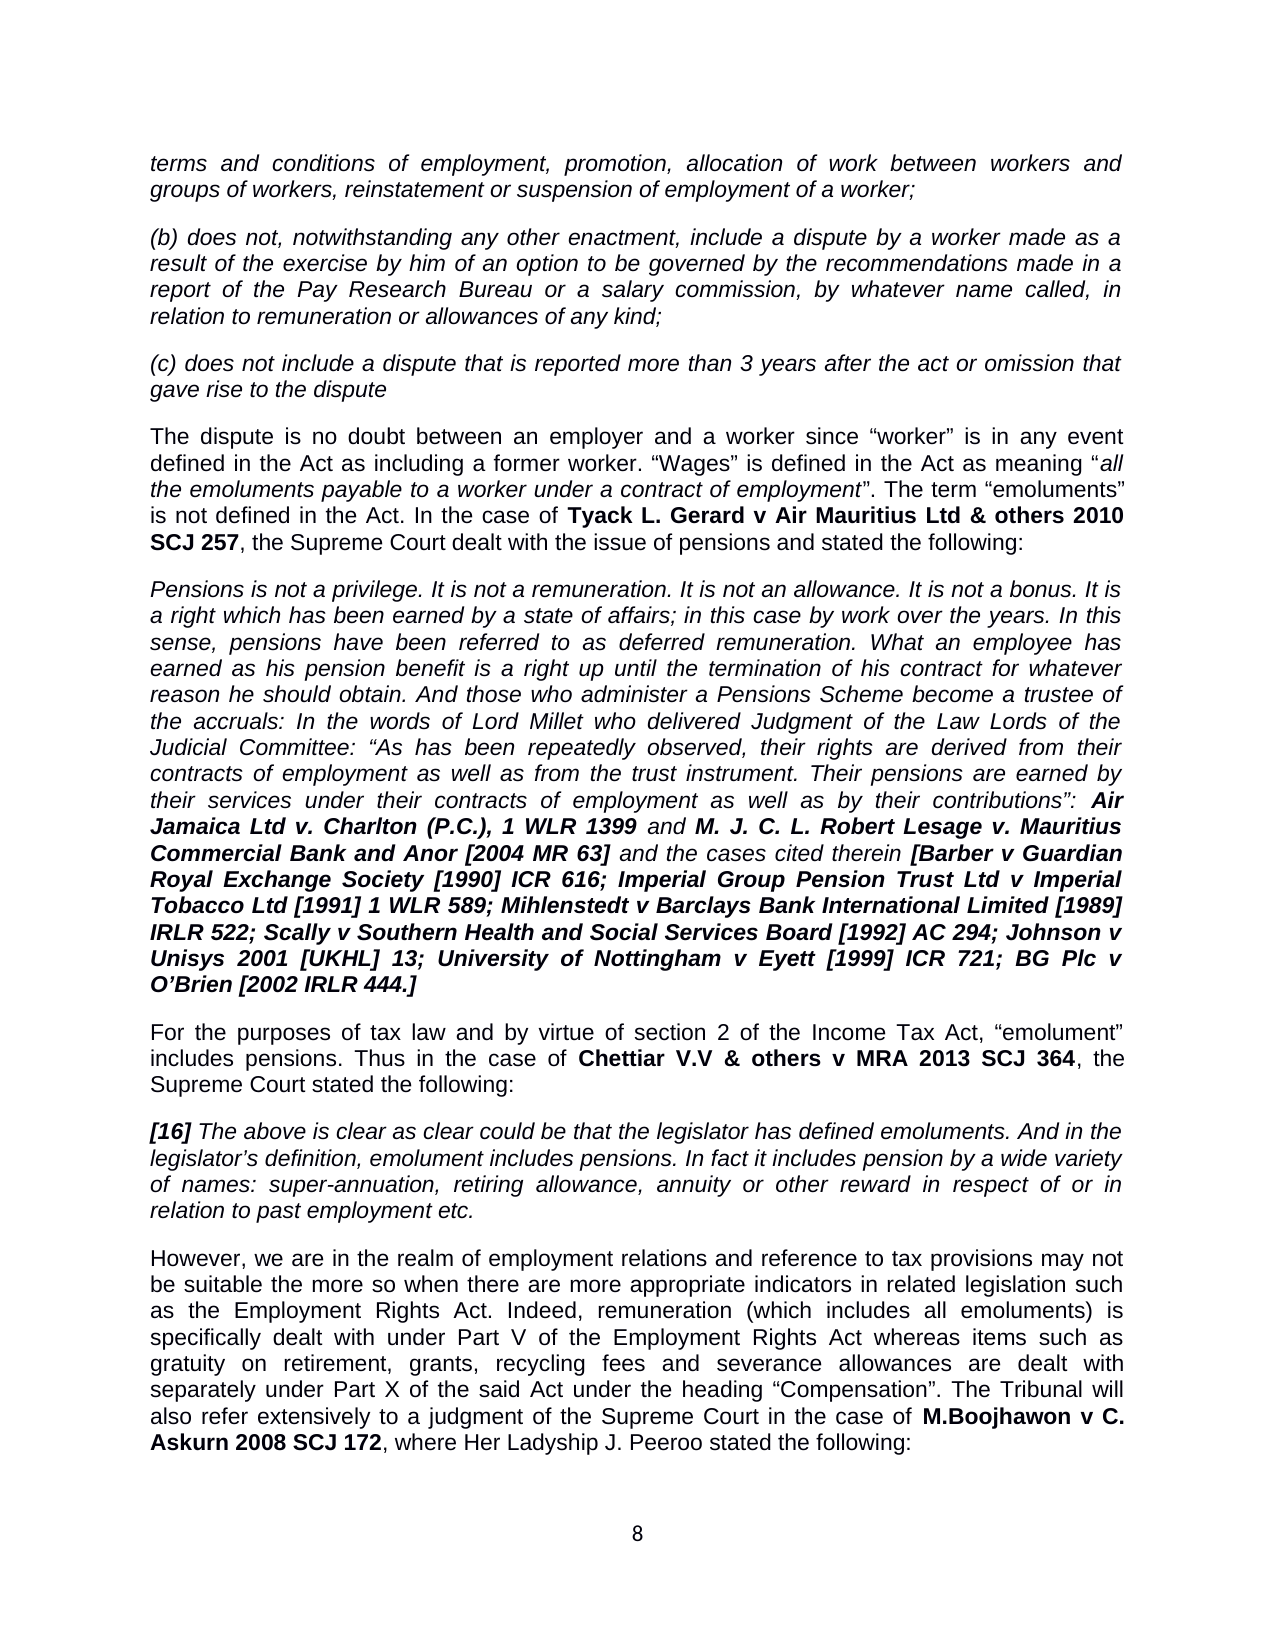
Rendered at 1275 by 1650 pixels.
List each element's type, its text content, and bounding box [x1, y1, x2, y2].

text [16] The above is clear as clear could be that the legislator has defined emoluments. And in the legislator’s definition, emolument includes pensions. In fact it includes pension by a wide variety of names: super-annuation, retiring allowance, annuity or other reward in respect of or in relation to past employment etc. [150, 1118, 1125, 1224]
text For the purposes of tax law and by virtue of section 2 of the Income Tax Act, “emolument” includes pensions. Thus in the case of Chettiar V.V & others v MRA 2013 SCJ 364, the Supreme Court stated the following: [150, 1018, 1125, 1097]
text However, we are in the realm of employment relations and reference to tax provisions may not be suitable the more so when there are more appropriate indicators in related legislation such as the Employment Rights Act. Indeed, remuneration (which includes all emoluments) is specifically dealt with under Part V of the Employment Rights Act whereas items such as gratuity on retirement, grants, recycling fees and severance allowances are dealt with separately under Part X of the said Act under the heading “Compensation”. The Tribunal will also refer extensively to a judgment of the Supreme Court in the case of M.Boojhawon v C. Askurn 2008 SCJ 172, where Her Ladyship J. Peeroo stated the following: [150, 1244, 1125, 1455]
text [150, 150, 1125, 203]
text Pensions is not a privilege. It is not a remuneration. It is not an allowance. It is not a bonus. It is a right which has been earned by a state of affairs; in this case by work over the years. In this sense, pensions have been referred to as deferred remuneration. What an employee has earned as his pension benefit is a right up until the termination of his contract for whatever reason he should obtain. And those who administer a Pensions Scheme become a trustee of the accruals: In the words of Lord Millet who delivered Judgment of the Law Lords of the Judicial Committee: “As has been repeatedly observed, their rights are derived from their contracts of employment as well as from the trust instrument. Their pensions are earned by their services under their contracts of employment as well as by their contributions”: Air Jamaica Ltd v. Charlton (P.C.), 1 WLR 1399 and M. J. C. L. Robert Lesage v. Mauritius Commercial Bank and Anor [2004 MR 63] and the cases cited therein [Barber v Guardian Royal Exchange Society [1990] ICR 616; Imperial Group Pension Trust Ltd v Imperial Tobacco Ltd [1991] 1 WLR 589; Mihlenstedt v Barclays Bank International Limited [1989] IRLR 522; Scally v Southern Health and Social Services Board [1992] AC 294; Johnson v Unisys 2001 [UKHL] 13; University of Nottingham v Eyett [1999] ICR 721; BG Plc v O’Brien [2002 IRLR 444.] [150, 576, 1125, 998]
text (c) does not include a dispute that is reported more than 3 years after the act or omission that gave rise to the dispute [150, 350, 1125, 402]
text (b) does not, notwithstanding any other enactment, include a dispute by a worker made as a result of the exercise by him of an option to be governed by the recommendations made in a report of the Pay Research Bureau or a salary commission, by whatever name called, in relation to remuneration or allowances of any kind; [150, 223, 1125, 329]
text The dispute is no doubt between an employer and a worker since “worker” is in any event defined in the Act as including a former worker. “Wages” is defined in the Act as meaning “all the emoluments payable to a worker under a contract of employment”. The term “emoluments” is not defined in the Act. In the case of Tyack L. Gerard v Air Mauritius Ltd & others 2010 SCJ 257, the Supreme Court dealt with the issue of pensions and stated the following: [150, 423, 1125, 555]
